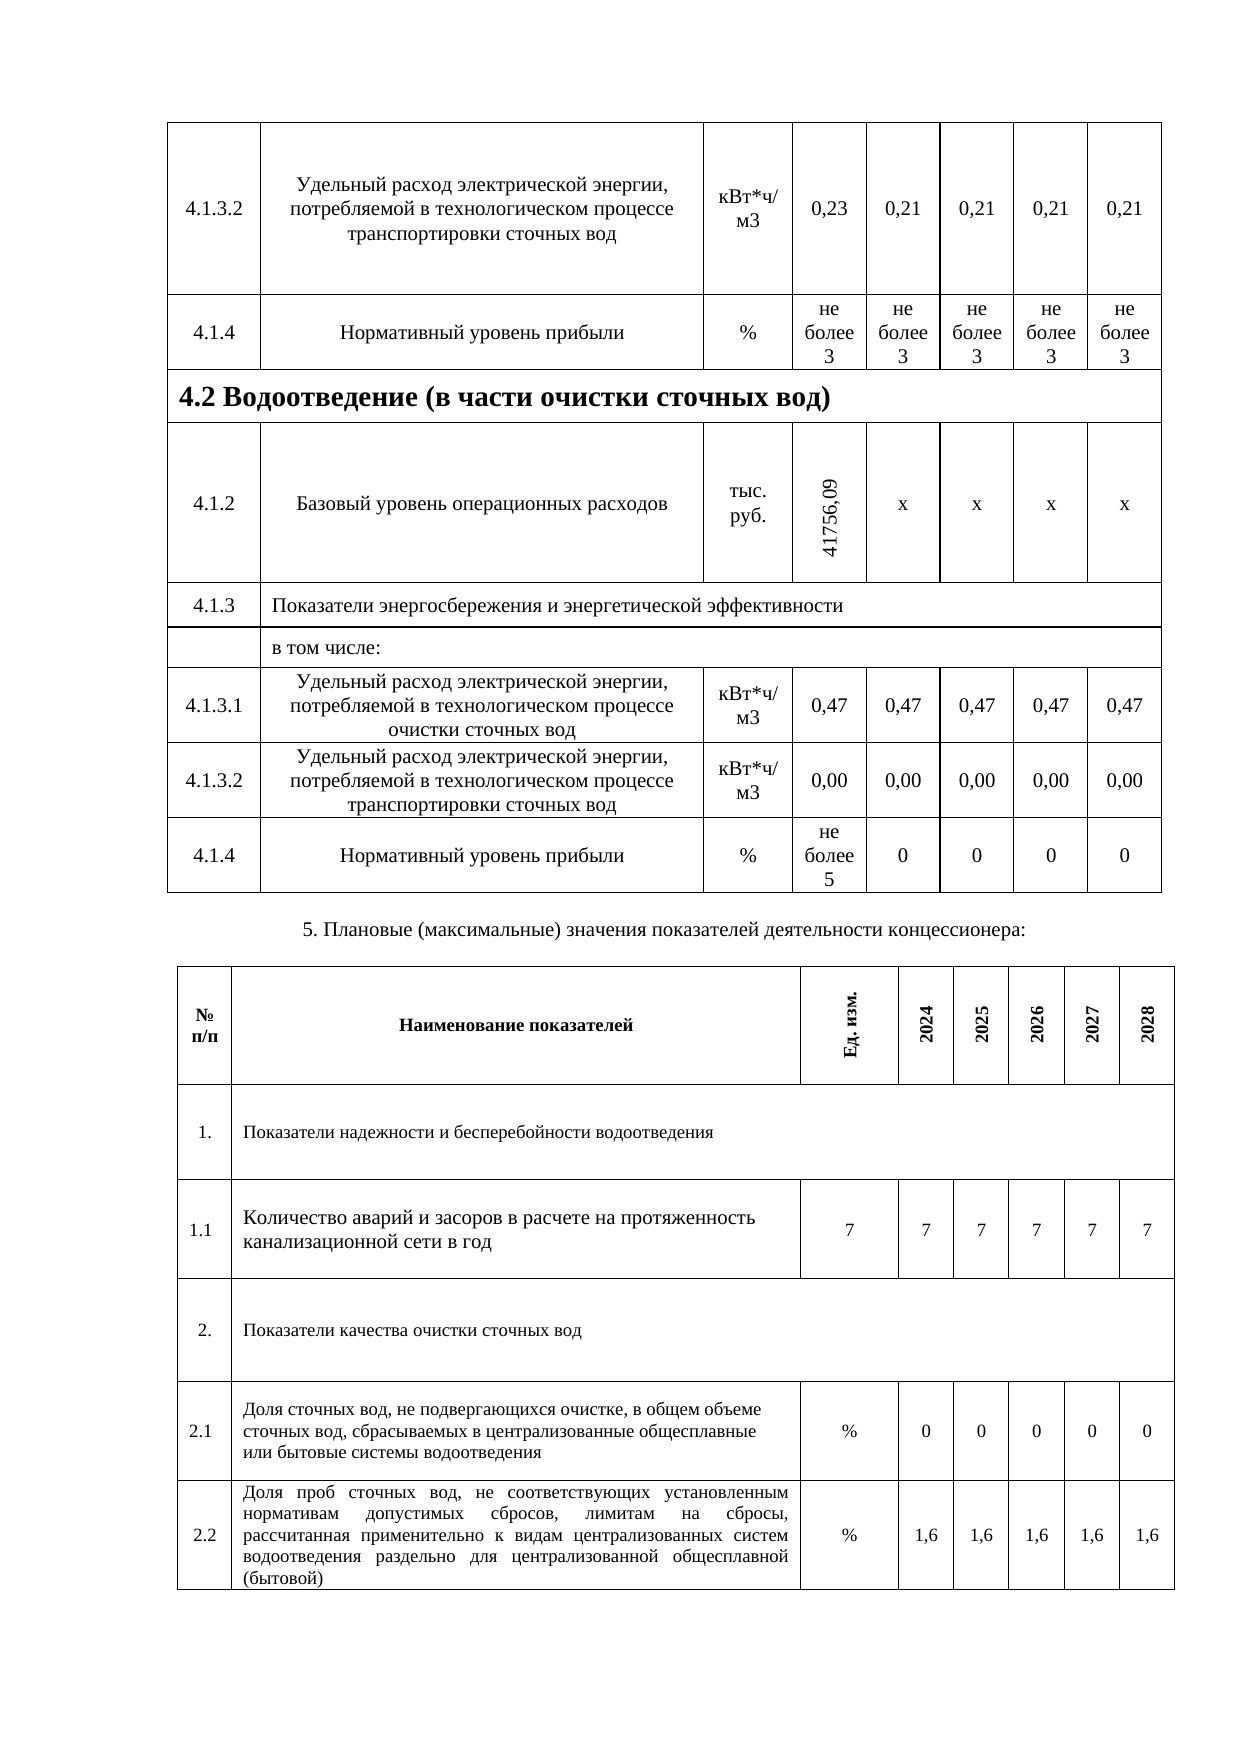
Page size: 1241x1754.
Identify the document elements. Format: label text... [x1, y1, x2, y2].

table_cell кВт*ч/м3 [704, 668, 792, 742]
table_cell 1,6 [1065, 1481, 1119, 1588]
table_cell 1,6 [1120, 1481, 1174, 1588]
table_cell Базовый уровень операционных расходов [261, 423, 703, 582]
table_cell Доля сточных вод, не подвергающихся очистке, в общем объеме сточных вод, сбрасываемых в централизованные общесплавные или бытовые системы водоотведения [232, 1382, 800, 1479]
table_cell Показатели энергосбережения и энергетической эффективности [261, 583, 1161, 626]
table_cell кВт*ч/м3 [704, 123, 792, 294]
table_cell 2.1 [178, 1382, 231, 1479]
table_cell не более 3 [1088, 295, 1161, 369]
table_cell 7 [1009, 1180, 1064, 1278]
table_cell % [704, 295, 792, 369]
table_cell 0 [1088, 818, 1161, 892]
table_cell 0 [941, 818, 1013, 892]
table_cell 4.1.4 [168, 295, 260, 369]
table_cell не более 5 [793, 818, 866, 892]
table_cell 2.2 [178, 1481, 231, 1588]
table_header 2024 [899, 967, 953, 1084]
table_cell 7 [1120, 1180, 1174, 1278]
table_cell 0,00 [1088, 743, 1161, 817]
table_cell 4.1.3.1 [168, 668, 260, 742]
table_cell 4.1.3.2 [168, 123, 260, 294]
table_cell Нормативный уровень прибыли [261, 818, 703, 892]
table_header Наименование показателей [232, 967, 800, 1084]
table_cell 4.2 Водоотведение (в части очистки сточных вод) [168, 370, 1161, 422]
table_cell % [704, 818, 792, 892]
table_header 2027 [1065, 967, 1119, 1084]
table_cell 0,47 [793, 668, 866, 742]
table_cell х [1014, 423, 1087, 582]
table_cell 0,00 [867, 743, 939, 817]
table_cell не более 3 [1014, 295, 1087, 369]
table_cell 0 [1120, 1382, 1174, 1479]
table_cell 2. [178, 1279, 231, 1381]
table_cell 1. [178, 1085, 231, 1179]
table_cell Доля проб сточных вод, не соответствующих установленным нормативам допустимых сбросов, лимитам на сбросы, рассчитанная применительно к видам централизованных систем водоотведения раздельно для централизованной общесплавной (бытовой) [232, 1481, 800, 1588]
table_cell 0,00 [793, 743, 866, 817]
table_cell 4.1.3.2 [168, 743, 260, 817]
table_header 2026 [1009, 967, 1064, 1084]
table_cell Удельный расход электрической энергии, потребляемой в технологическом процессе транспортировки сточных вод [261, 123, 703, 294]
table_cell 7 [954, 1180, 1008, 1278]
table_cell 0,21 [867, 123, 939, 294]
table_cell Количество аварий и засоров в расчете на протяженность канализационной сети в год [232, 1180, 800, 1278]
table_cell 0 [1009, 1382, 1064, 1479]
table_cell 4.1.2 [168, 423, 260, 582]
table_cell % [801, 1481, 898, 1588]
table_cell 1.1 [178, 1180, 231, 1278]
table_cell 0,47 [1088, 668, 1161, 742]
table_cell не более 3 [941, 295, 1013, 369]
table_cell 0,47 [1014, 668, 1087, 742]
table_cell кВт*ч/м3 [704, 743, 792, 817]
table_cell х [941, 423, 1013, 582]
table_cell не более 3 [793, 295, 866, 369]
table_header Ед. изм. [801, 967, 898, 1084]
table_cell в том числе: [261, 628, 1161, 667]
table_cell 0,23 [793, 123, 866, 294]
table_cell 1,6 [899, 1481, 953, 1588]
table_cell Показатели надежности и бесперебойности водоотведения [232, 1085, 1174, 1179]
table_cell 4.1.4 [168, 818, 260, 892]
table_cell 0,47 [941, 668, 1013, 742]
table_cell х [1088, 423, 1161, 582]
table_cell 41756,09 [793, 423, 866, 582]
table_cell 0,21 [1014, 123, 1087, 294]
table_cell 7 [899, 1180, 953, 1278]
table_cell 0,00 [941, 743, 1013, 817]
table_cell 7 [1065, 1180, 1119, 1278]
table_header 2025 [954, 967, 1008, 1084]
table_cell 0 [1065, 1382, 1119, 1479]
table_cell тыс. руб. [704, 423, 792, 582]
table_cell 7 [801, 1180, 898, 1278]
table_cell 0 [899, 1382, 953, 1479]
table_cell 0,21 [941, 123, 1013, 294]
table_cell % [801, 1382, 898, 1479]
text 5. Плановые (максимальные) значения показателей деятельности концессионера: [177, 917, 1152, 941]
table_cell Показатели качества очистки сточных вод [232, 1279, 1174, 1381]
table_cell Удельный расход электрической энергии, потребляемой в технологическом процессе очистки сточных вод [261, 668, 703, 742]
table_cell 0 [867, 818, 939, 892]
table_cell Удельный расход электрической энергии, потребляемой в технологическом процессе транспортировки сточных вод [261, 743, 703, 817]
table_cell 0,21 [1088, 123, 1161, 294]
table_cell 0 [954, 1382, 1008, 1479]
table_cell 0 [1014, 818, 1087, 892]
table_cell х [867, 423, 939, 582]
table_cell 0,00 [1014, 743, 1087, 817]
table_cell 1,6 [954, 1481, 1008, 1588]
table_header 2028 [1120, 967, 1174, 1084]
table_cell 4.1.3 [168, 583, 260, 626]
table_cell Нормативный уровень прибыли [261, 295, 703, 369]
table_cell не более 3 [867, 295, 939, 369]
table_header № п/п [178, 967, 231, 1084]
table_cell [168, 628, 260, 667]
table_cell 0,47 [867, 668, 939, 742]
table_cell 1,6 [1009, 1481, 1064, 1588]
